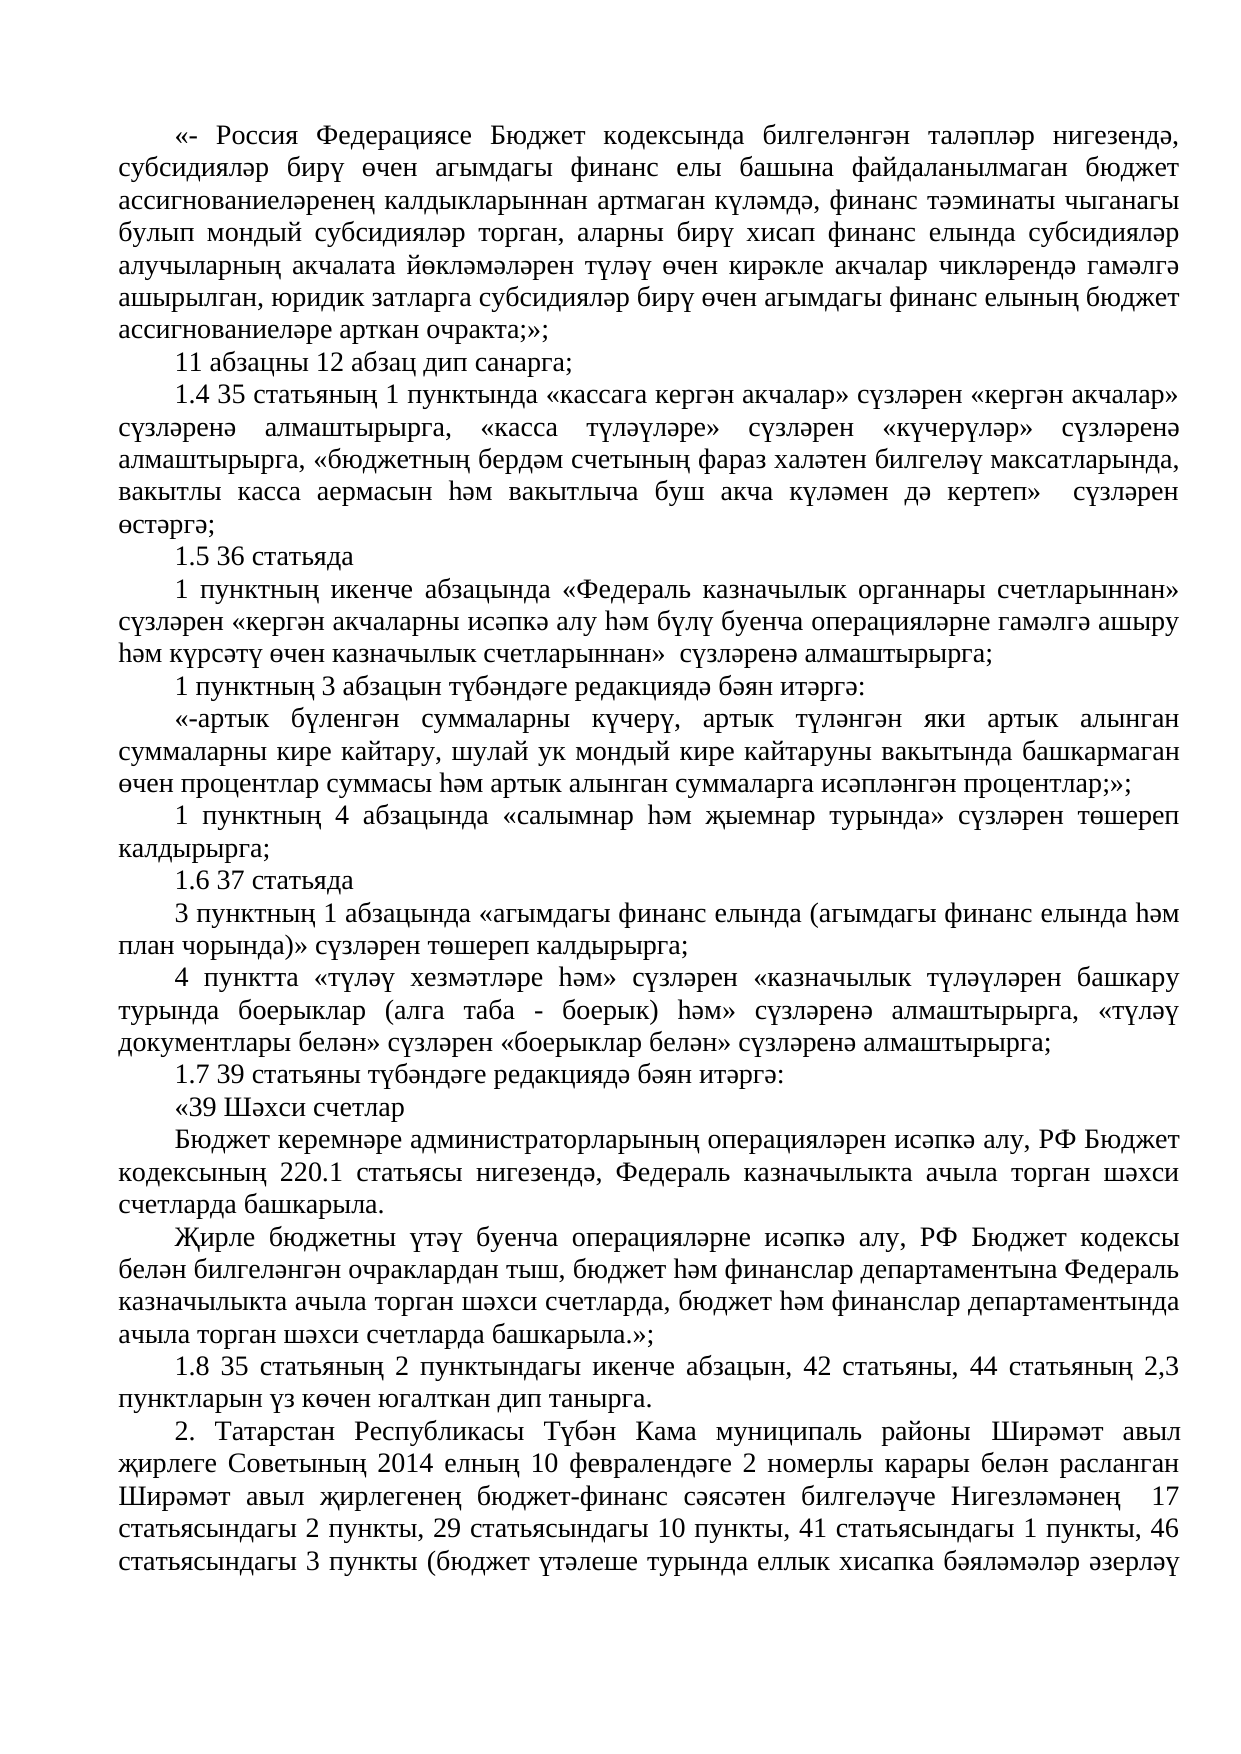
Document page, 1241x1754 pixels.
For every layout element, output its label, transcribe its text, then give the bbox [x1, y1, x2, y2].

text 1 пунктның 3 абзацын түбәндәге редакциядә бәян итәргә: [118, 669, 1181, 701]
text 1.5 36 статьяда [118, 539, 1181, 572]
text Җирле бюджетны үтәү буенча операцияләрне исәпкә алу, РФ Бюджет кодексы белән билгеләнгән очраклардан тыш, бюджет һәм финанслар департаментына Федераль казначылыкта ачыла торган шәхси счетларда, бюджет һәм финанслар департаментында ачыла торган шәхси счетларда башкарыла.»; [118, 1219, 1181, 1349]
text «- Россия Федерациясе Бюджет кодексында билгеләнгән таләпләр нигезендә, субсидияләр бирү өчен агымдагы финанс елы башына файдаланылмаган бюджет ассигнованиеләренең калдыкларыннан артмаган күләмдә, финанс тәэминаты чыганагы булып мондый субсидияләр торган, аларны бирү хисап финанс елында субсидияләр алучыларның акчалата йөкләмәләрен түләү өчен кирәкле акчалар чикләрендә гамәлгә ашырылган, юридик затларга субсидияләр бирү өчен агымдагы финанс елының бюджет ассигнованиеләре арткан очракта;»; [118, 118, 1181, 345]
text 4 пунктта «түләү хезмәтләре һәм» сүзләрен «казначылык түләүләрен башкару турында боерыклар (алга таба - боерык) һәм» сүзләренә алмаштырырга, «түләү документлары белән» сүзләрен «боерыклар белән» сүзләренә алмаштырырга; [118, 960, 1181, 1058]
text 1.4 35 статьяның 1 пунктында «кассага кергән акчалар» сүзләрен «кергән акчалар» сүзләренә алмаштырырга, «касса түләүләре» сүзләрен «күчерүләр» сүзләренә алмаштырырга, «бюджетның бердәм счетының фараз халәтен билгеләү максатларында, вакытлы касса аермасын һәм вакытлыча буш акча күләмен дә кертеп» сүзләрен өстәргә; [118, 377, 1181, 539]
text 11 абзацны 12 абзац дип санарга; [118, 345, 1181, 377]
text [118, 1414, 1181, 1576]
text «39 Шәхси счетлар [118, 1090, 1181, 1122]
text Бюджет керемнәре администраторларының операцияләрен исәпкә алу, РФ Бюджет кодексының 220.1 статьясы нигезендә, Федераль казначылыкта ачыла торган шәхси счетларда башкарыла. [118, 1122, 1181, 1219]
text 3 пунктның 1 абзацында «агымдагы финанс елында (агымдагы финанс елында һәм план чорында)» сүзләрен төшереп калдырырга; [118, 896, 1181, 960]
text «-артык бүленгән суммаларны күчерү, артык түләнгән яки артык алынган суммаларны кире кайтару, шулай ук мондый кире кайтаруны вакытында башкармаган өчен процентлар суммасы һәм артык алынган суммаларга исәпләнгән процентлар;»; [118, 701, 1181, 798]
text 1.7 39 статьяны түбәндәге редакциядә бәян итәргә: [118, 1058, 1181, 1090]
text 1.6 37 статьяда [118, 863, 1181, 896]
text 1.8 35 статьяның 2 пунктындагы икенче абзацын, 42 статьяны, 44 статьяның 2,3 пунктларын үз көчен югалткан дип танырга. [118, 1349, 1181, 1414]
text 1 пунктның икенче абзацында «Федераль казначылык органнары счетларыннан» сүзләрен «кергән акчаларны исәпкә алу һәм бүлү буенча операцияләрне гамәлгә ашыру һәм күрсәтү өчен казначылык счетларыннан» сүзләренә алмаштырырга; [118, 572, 1181, 669]
text 1 пунктның 4 абзацында «салымнар һәм җыемнар турында» сүзләрен төшереп калдырырга; [118, 798, 1181, 863]
